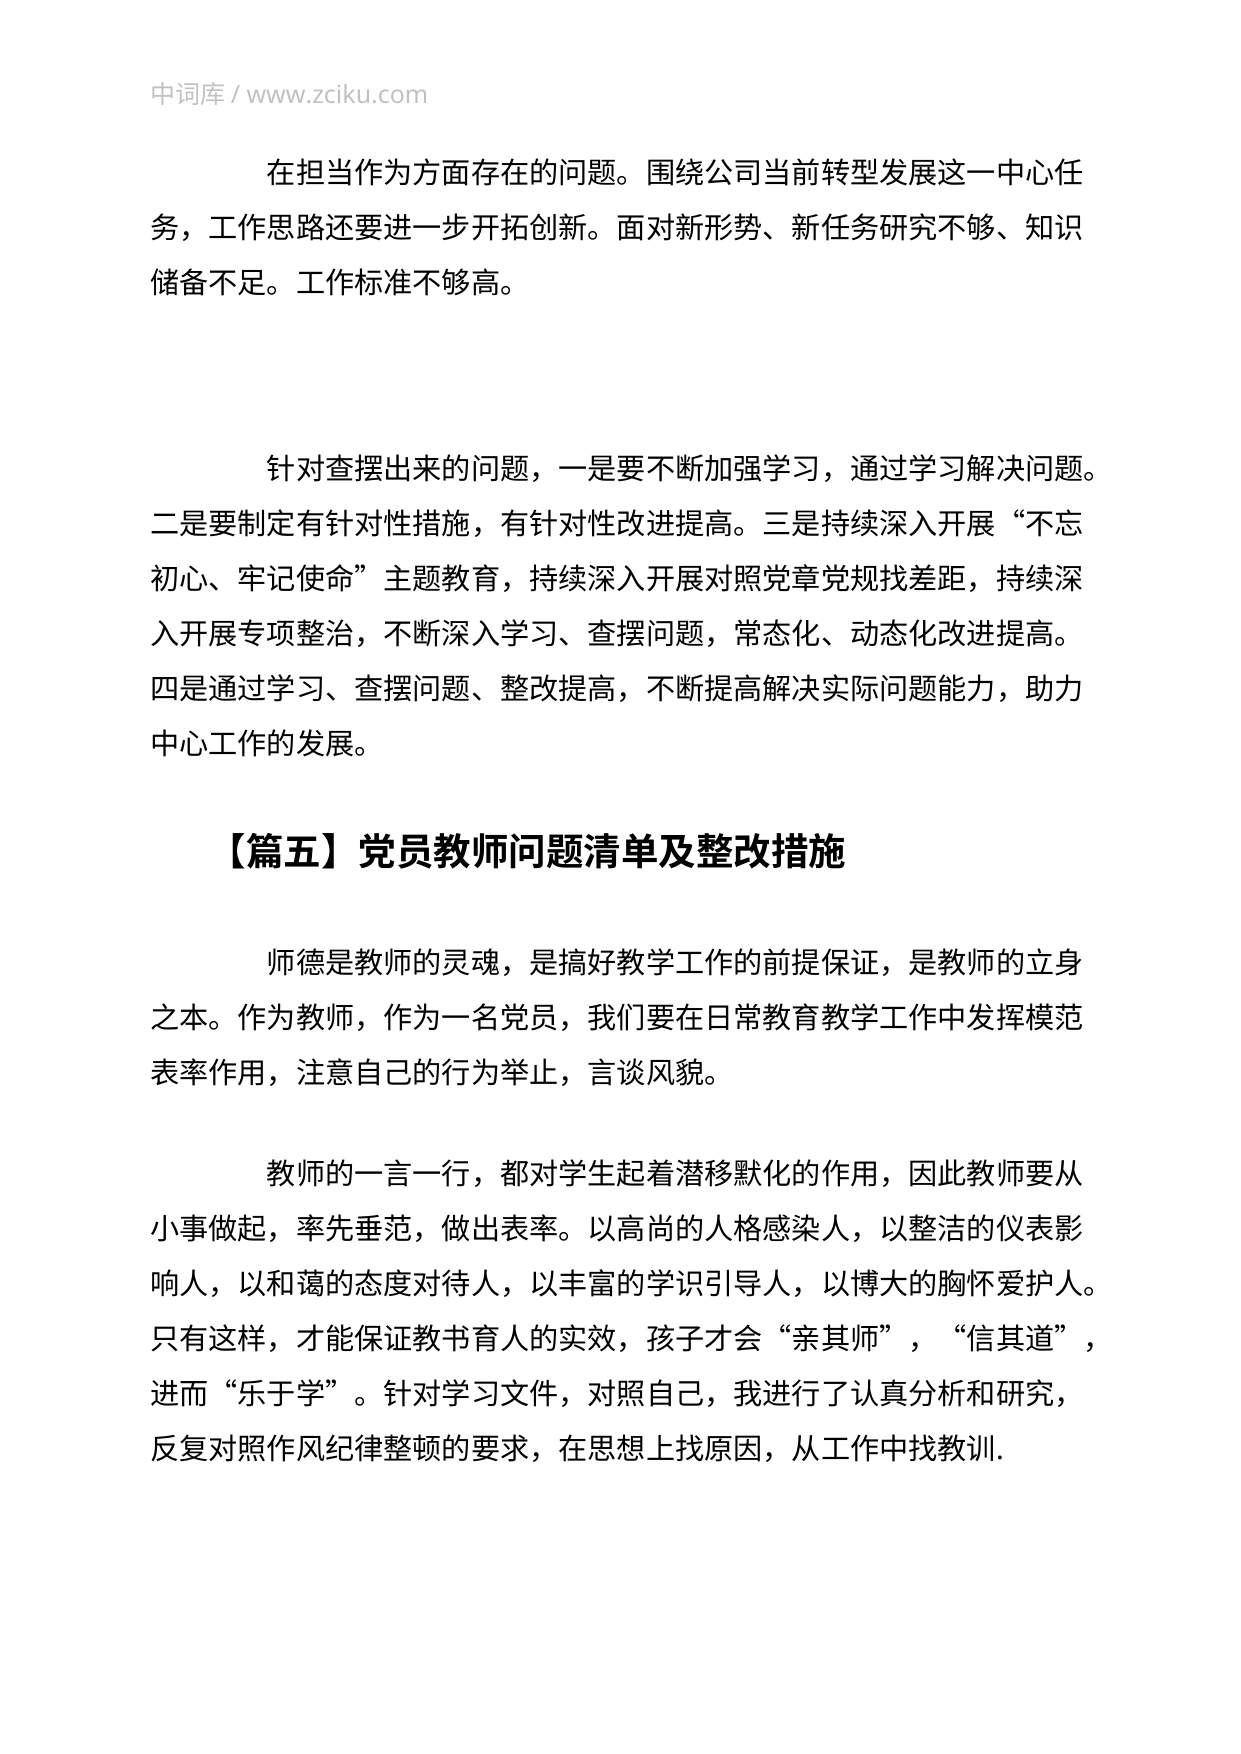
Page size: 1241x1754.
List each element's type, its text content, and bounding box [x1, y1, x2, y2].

text 针对查摆出来的问题，一是要不断加强学习，通过学习解决问题。二是要制定有针对性措施，有针对性改进提高。三是持续深入开展“不忘初心、牢记使命”主题教育，持续深入开展对照党章党规找差距，持续深入开展专项整治，不断深入学习、查摆问题，常态化、动态化改进提高。四是通过学习、查摆问题、整改提高，不断提高解决实际问题能力，助力中心工作的发展。 [150, 446, 1090, 762]
text 师德是教师的灵魂，是搞好教学工作的前提保证，是教师的立身之本。作为教师，作为一名党员，我们要在日常教育教学工作中发挥模范表率作用，注意自己的行为举止，言谈风貌。 [150, 939, 1090, 1091]
text 教师的一言一行，都对学生起着潜移默化的作用，因此教师要从小事做起，率先垂范，做出表率。以高尚的人格感染人，以整洁的仪表影响人，以和蔼的态度对待人，以丰富的学识引导人，以博大的胸怀爱护人。只有这样，才能保证教书育人的实效，孩子才会“亲其师”，“信其道”，进而“乐于学”。针对学习文件，对照自己，我进行了认真分析和研究，反复对照作风纪律整顿的要求，在思想上找原因，从工作中找教训. [150, 1151, 1090, 1468]
text 【篇五】党员教师问题清单及整改措施 [150, 822, 1090, 876]
text 在担当作为方面存在的问题。围绕公司当前转型发展这一中心任务，工作思路还要进一步开拓创新。面对新形势、新任务研究不够、知识储备不足。工作标准不够高。 [150, 150, 1090, 302]
